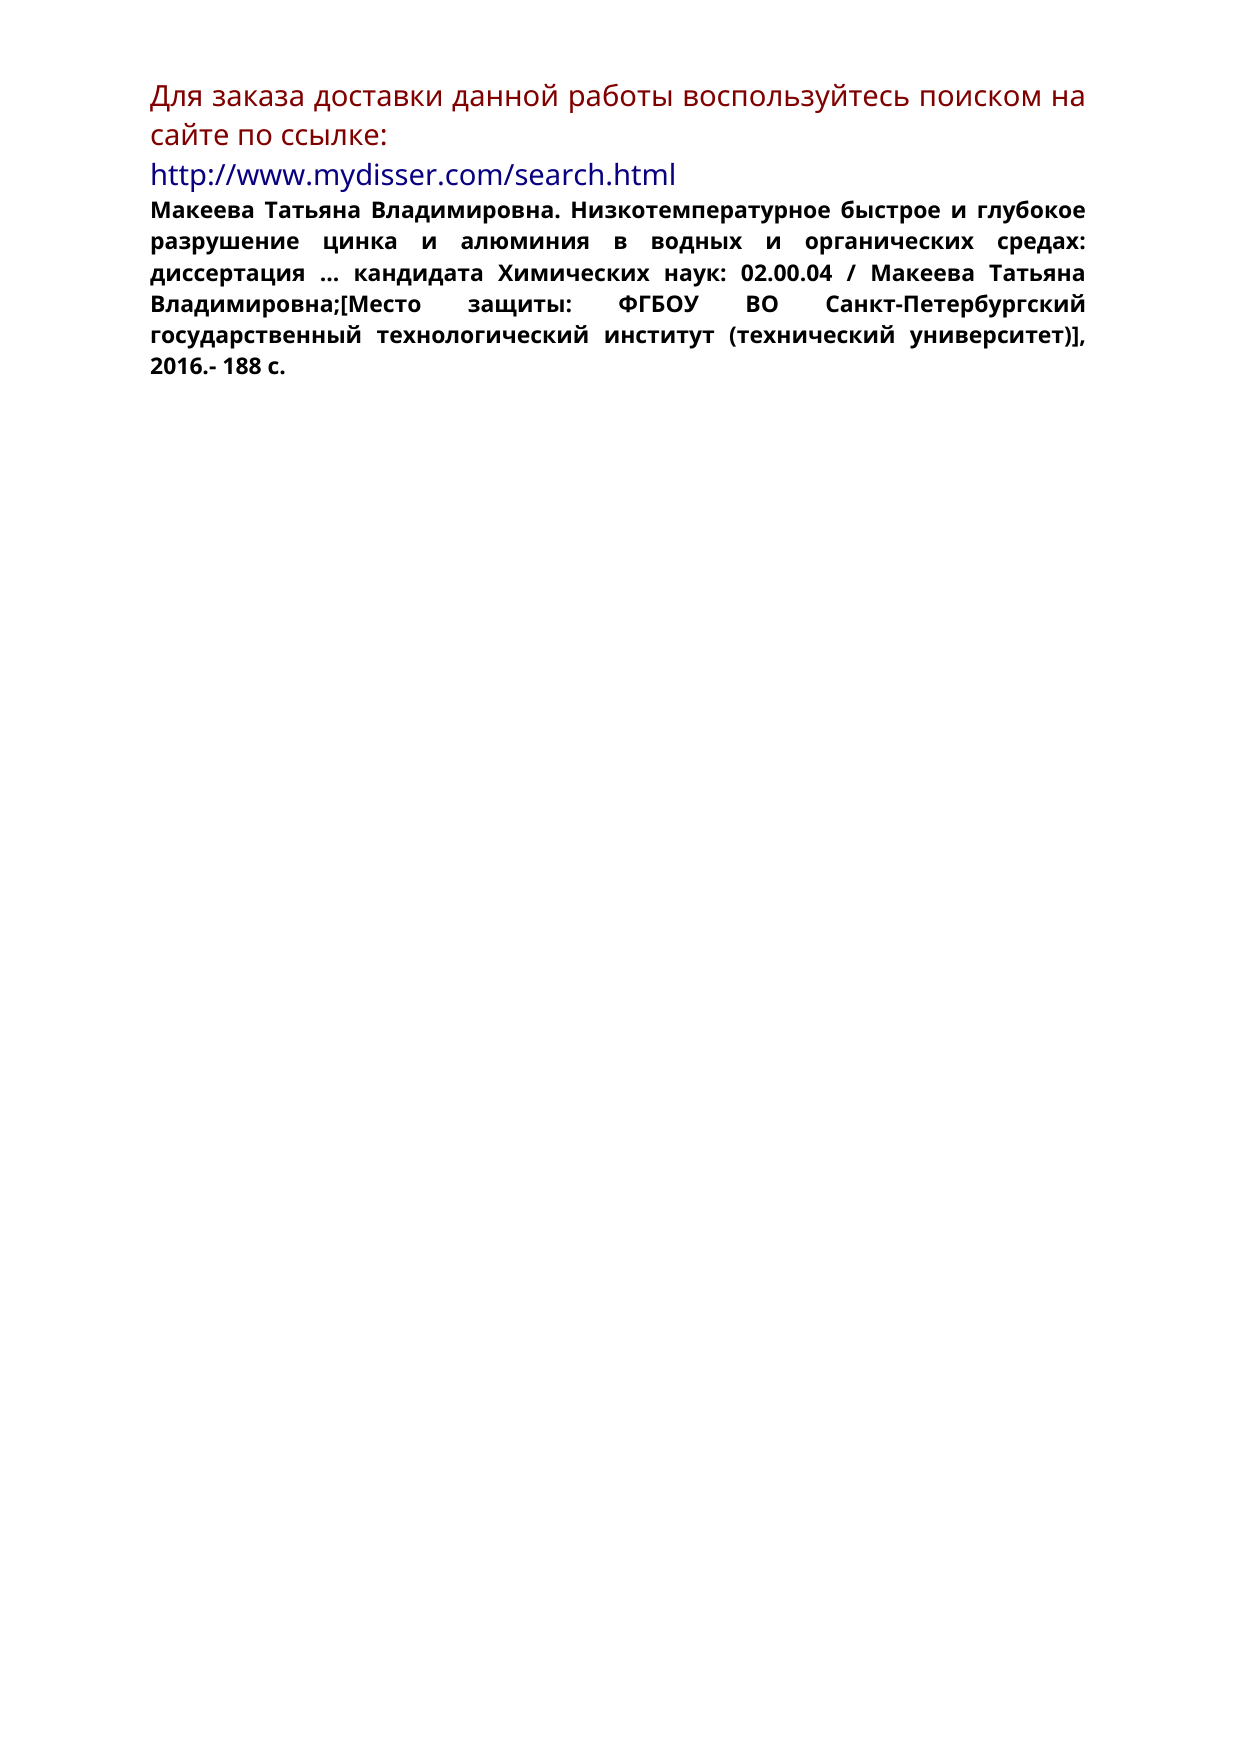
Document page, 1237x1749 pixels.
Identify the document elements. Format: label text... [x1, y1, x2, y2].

text Макеева Татьяна Владимировна. Низкотемпературное быстрое и глубокое разрушение цинка и алюминия в водных и органических средах: диссертация ... кандидата Химических наук: 02.00.04 / Макеева Татьяна Владимировна;[Место защиты: ФГБОУ ВО Санкт-Петербургский государственный технологический институт (технический университет)], 2016.- 188 с. [150, 194, 1086, 382]
